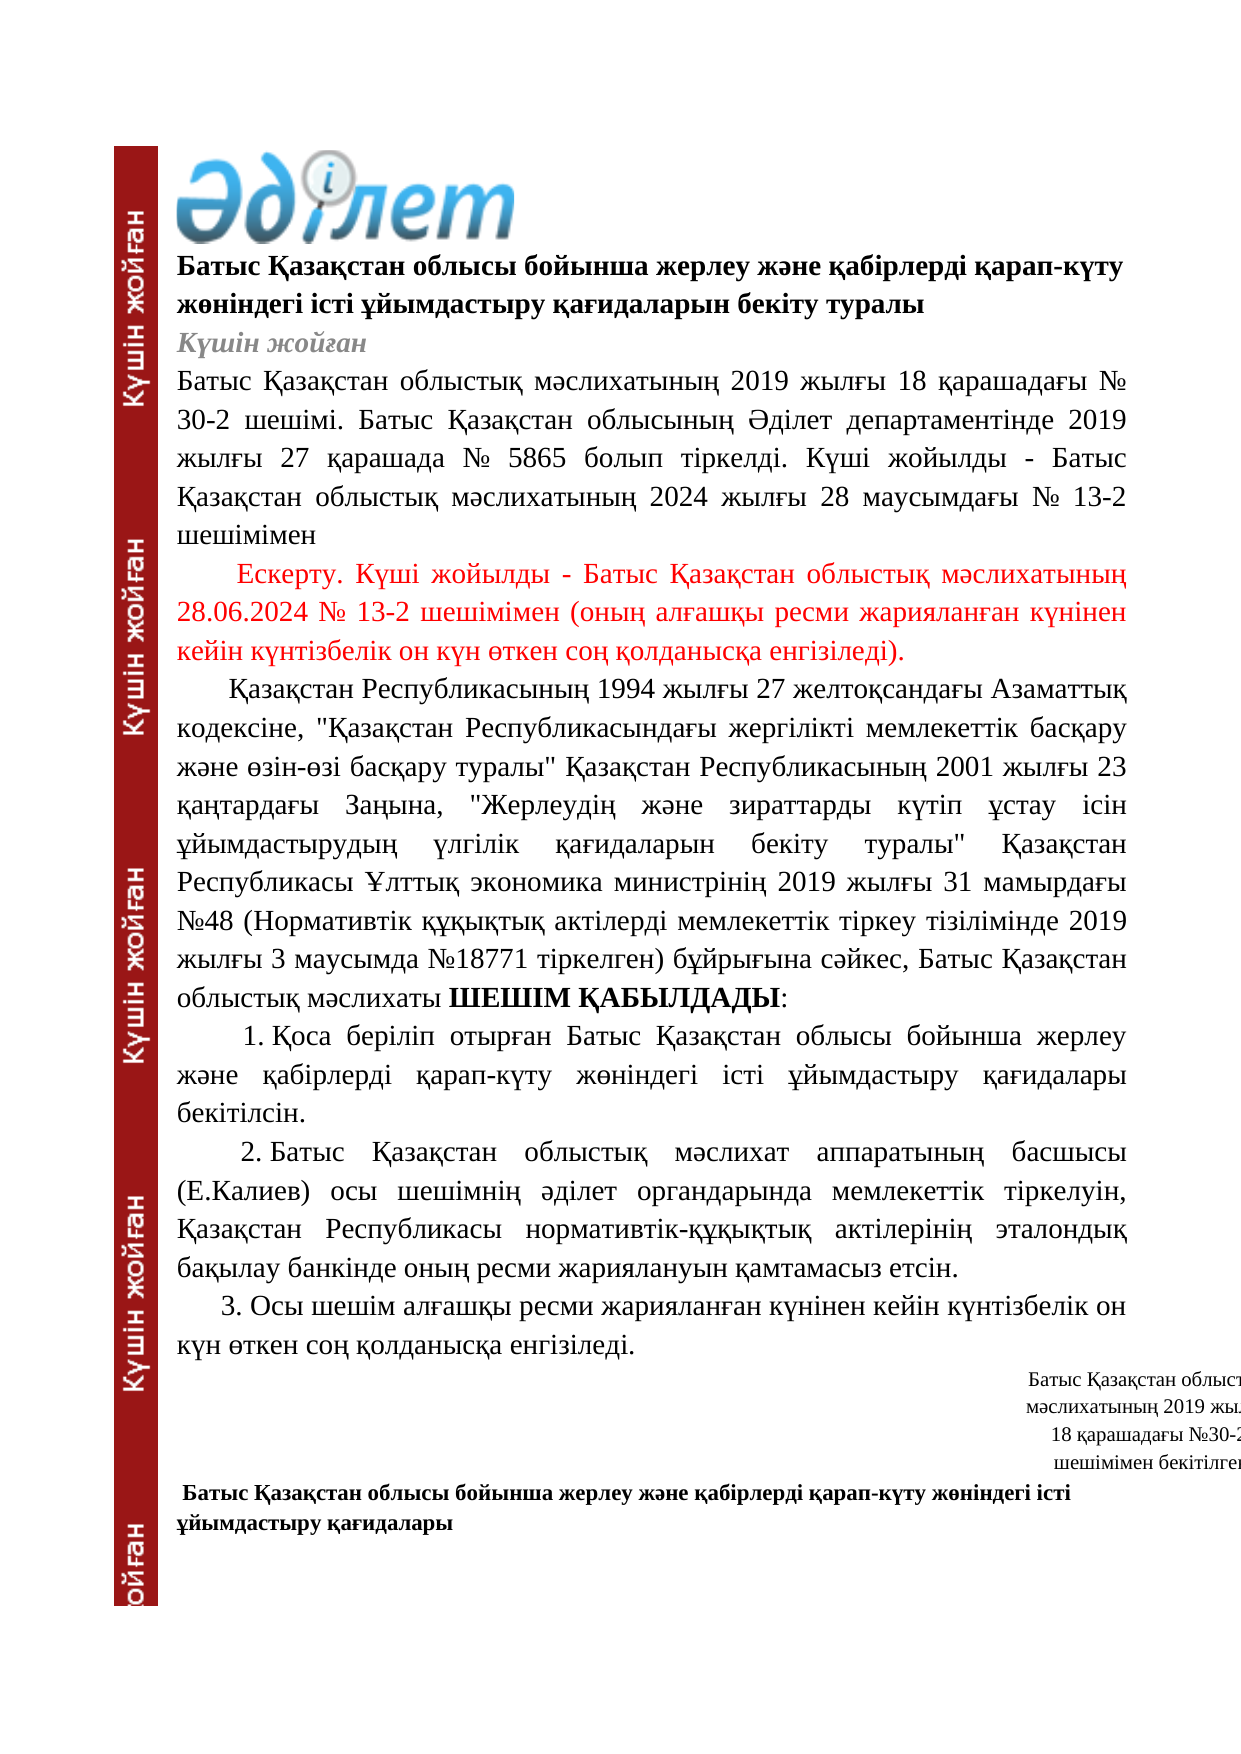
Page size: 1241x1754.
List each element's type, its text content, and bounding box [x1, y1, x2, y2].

picture [114, 551, 158, 556]
picture [114, 1129, 158, 1134]
text Батыс Қазақстан облысы бойынша жерлеу және қабірлерді қарап-күту жөніндегі істі ұйымдастыру қағидалары [112, 1479, 1128, 1536]
text 2. Батыс Қазақстан облыстық мәслихат аппаратының басшысы (Е.Калиев) осы шешімнің әділет органдарында мемлекеттік тіркелуін, Қазақстан Республикасы нормативтік-құқықтық актілерінің эталондық бақылау банкінде оның ресми жариялануын қамтамасыз етсін. [112, 1134, 1128, 1283]
picture [114, 1283, 158, 1288]
picture [114, 320, 158, 325]
text Күшін жойған [112, 325, 1128, 358]
text Ескерту. Күші жойылды - Батыс Қазақстан облыстық мәслихатының 28.06.2024 № 13-2 шешімімен (оның алғашқы ресми жарияланған күнінен кейін күнтізбелік он күн өткен соң қолданысқа енгізіледі). [112, 556, 1128, 667]
table_header Батыс Қазақстан облыстық мәслихатының 2019 жылғы 18 қарашадағы №30-2 шешімімен бекітілген [912, 1365, 1240, 1479]
text Батыс Қазақстан облыстық мәслихатының 2019 жылғы 18 қарашадағы № 30-2 шешімі. Батыс Қазақстан облысының Әділет департаментінде 2019 жылғы 27 қарашада № 5865 болып тіркелді. Күші жойылды - Батыс Қазақстан облыстық мәслихатының 2024 жылғы 28 маусымдағы № 13-2 шешімімен [112, 363, 1128, 551]
text 3. Осы шешім алғашқы ресми жарияланған күнінен кейін күнтізбелік он күн өткен соң қолданысқа енгізіледі. [112, 1288, 1128, 1360]
text Батыс Қазақстан облысы бойынша жерлеу және қабірлерді қарап-күту жөніндегі істі ұйымдастыру қағидаларын бекіту туралы [112, 248, 1128, 320]
picture [114, 1360, 158, 1365]
text Қазақстан Республикасының 1994 жылғы 27 желтоқсандағы Азаматтық кодексіне, "Қазақстан Республикасындағы жергілікті мемлекеттік басқару және өзін-өзі басқару туралы" Қазақстан Республикасының 2001 жылғы 23 қаңтардағы Заңына, "Жерлеудің және зираттарды күтіп ұстау ісін ұйымдастырудың үлгілік қағидаларын бекіту туралы" Қазақстан Республикасы Ұлттық экономика министрінің 2019 жылғы 31 мамырдағы №48 (Нормативтік құқықтық актілерді мемлекеттік тіркеу тізілімінде 2019 жылғы 3 маусымда №18771 тіркелген) бұйрығына сәйкес, Батыс Қазақстан облыстық мәслихаты ШЕШІМ ҚАБЫЛДАДЫ: [112, 672, 1128, 1013]
picture [114, 358, 158, 363]
picture [114, 1536, 158, 1606]
picture [114, 667, 158, 672]
text 1. Қоса беріліп отырған Батыс Қазақстан облысы бойынша жерлеу және қабірлерді қарап-күту жөніндегі істі ұйымдастыру қағидалары бекітілсін. [112, 1018, 1128, 1129]
picture [114, 1013, 158, 1018]
picture [176, 150, 515, 244]
table_header [101, 1365, 912, 1479]
picture [114, 146, 158, 248]
